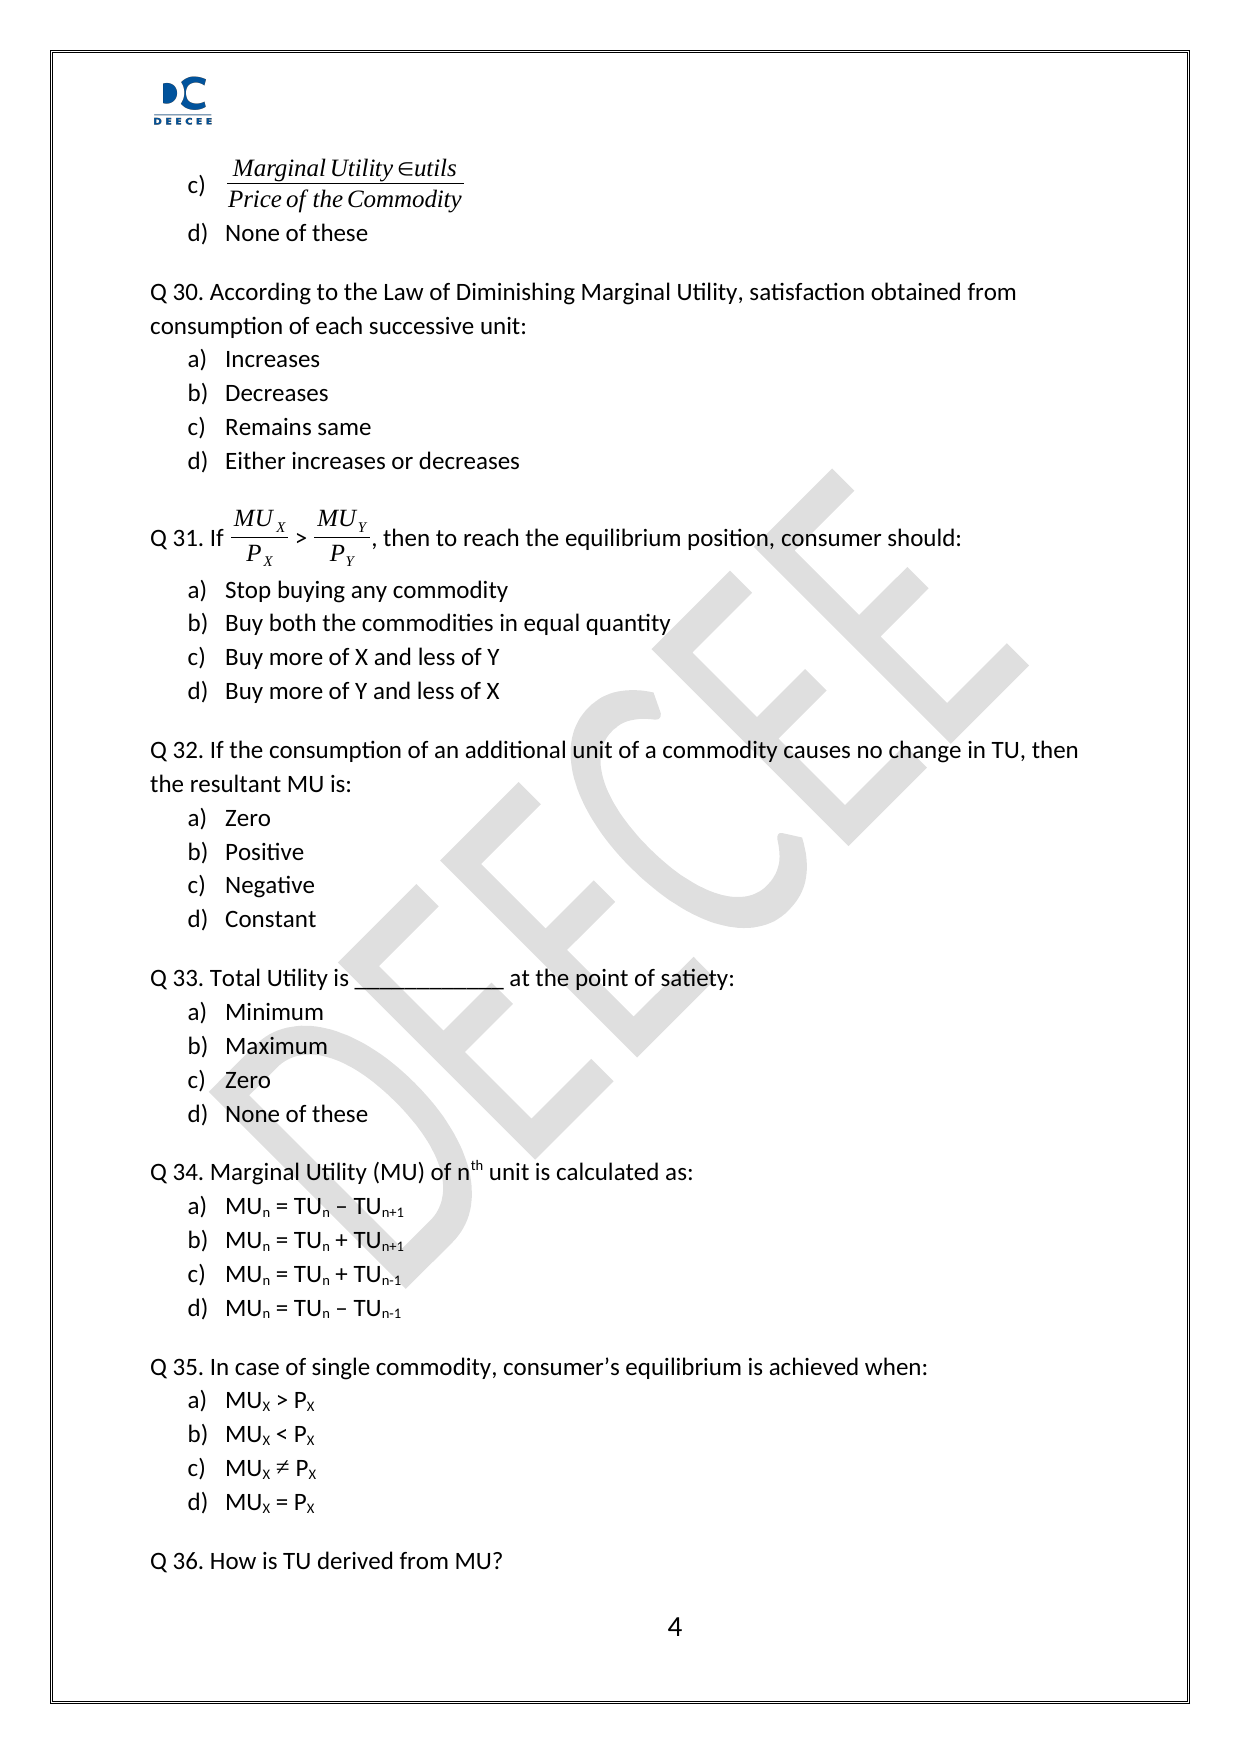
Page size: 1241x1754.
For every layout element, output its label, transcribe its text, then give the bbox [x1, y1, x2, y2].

list MUX = PX [187, 1486, 1088, 1517]
list Decreases [187, 377, 1088, 408]
list Maximum [187, 1030, 1088, 1061]
list None of these [187, 1098, 1088, 1128]
text Q 33. Total Utility is ____________ at the point of satiety: [150, 962, 1088, 993]
list Positive [187, 836, 1088, 866]
list Buy more of X and less of Y [187, 641, 1088, 672]
list Zero [187, 802, 1088, 832]
list MUX < PX [187, 1418, 1088, 1449]
list Buy both the commodities in equal quantity [187, 608, 1088, 638]
list Constant [187, 903, 1088, 934]
list None of these [187, 217, 1088, 248]
list Increases [187, 344, 1088, 374]
text Q 34. Marginal Utility (MU) of nth unit is calculated as: [150, 1157, 1088, 1187]
list Either increases or decreases [187, 445, 1088, 476]
list Buy more of Y and less of X [187, 675, 1088, 706]
text Q 30. According to the Law of Diminishing Marginal Utility, satisfaction obtained from consumption of each successive unit: [150, 276, 1088, 340]
list Stop buying any commodity [187, 574, 1088, 604]
list Zero [187, 1064, 1088, 1094]
list MUn = TUn + TUn+1 [187, 1224, 1088, 1255]
text Q 35. In case of single commodity, consumer’s equilibrium is achieved when: [150, 1351, 1088, 1381]
text Q 31. If > , then to reach the equilibrium position, consumer should: [150, 504, 1088, 570]
list MUn = TUn – TUn+1 [187, 1190, 1088, 1221]
list MUX > PX [187, 1385, 1088, 1415]
list Remains same [187, 411, 1088, 442]
text Q 36. How is TU derived from MU? [150, 1545, 1088, 1576]
list MUn = TUn + TUn-1 [187, 1258, 1088, 1289]
list Negative [187, 869, 1088, 900]
list Minimum [187, 996, 1088, 1027]
list MUn = TUn – TUn-1 [187, 1292, 1088, 1322]
picture [150, 75, 218, 134]
text Q 32. If the consumption of an additional unit of a commodity causes no change in TU, then the resultant MU is: [150, 734, 1088, 798]
list MUX PX [187, 1452, 1088, 1483]
